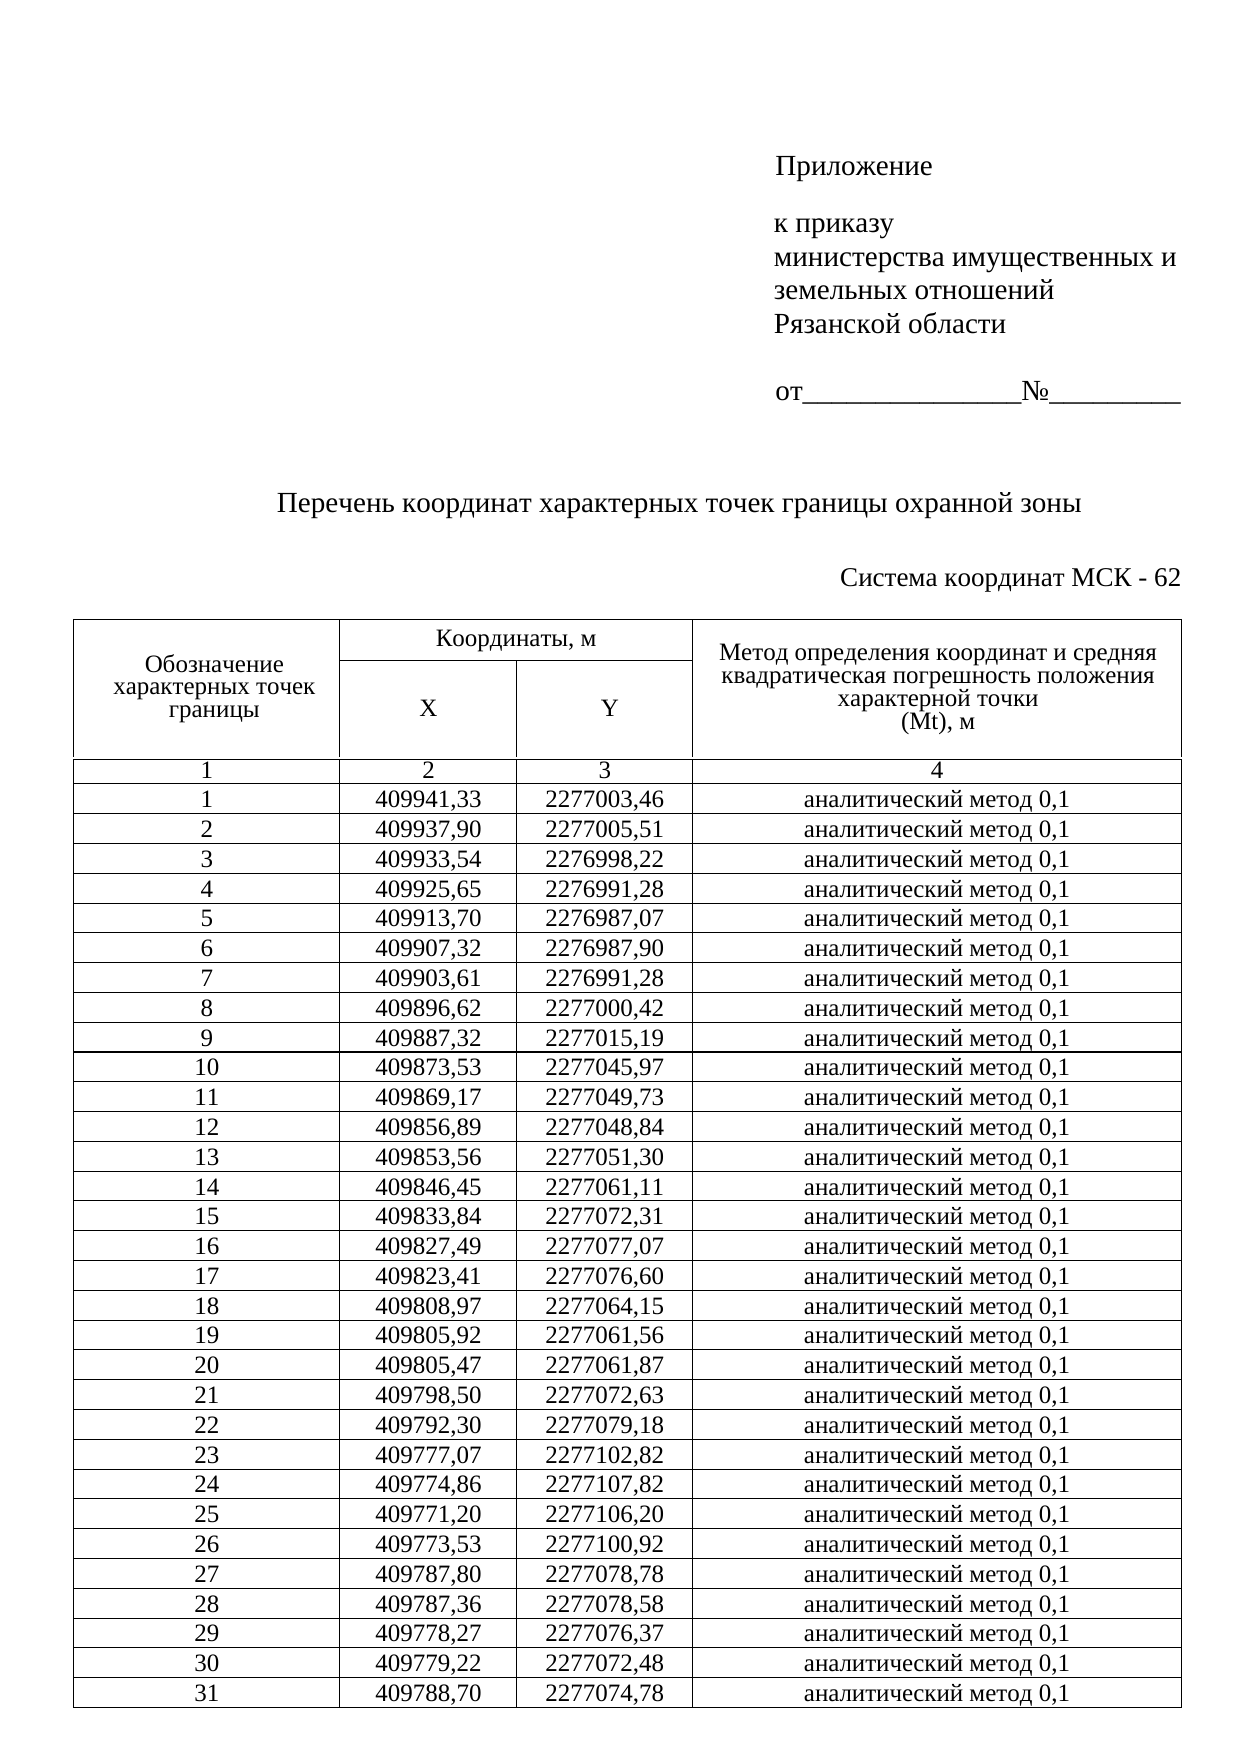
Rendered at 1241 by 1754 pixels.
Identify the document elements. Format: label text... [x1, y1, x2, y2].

table_cell 409887,32 [340, 1023, 516, 1051]
table_cell аналитический метод 0,1 [693, 1410, 1181, 1439]
table_cell аналитический метод 0,1 [693, 1589, 1181, 1617]
table_cell 409853,56 [340, 1142, 516, 1171]
table_cell аналитический метод 0,1 [693, 1112, 1181, 1141]
table_cell 2277015,19 [517, 1023, 692, 1051]
table_cell аналитический метод 0,1 [693, 814, 1181, 843]
table_cell аналитический метод 0,1 [693, 1440, 1181, 1468]
table_cell аналитический метод 0,1 [693, 1082, 1181, 1111]
table_cell 409808,97 [340, 1291, 516, 1319]
table_cell 409823,41 [340, 1261, 516, 1290]
table_cell аналитический метод 0,1 [693, 1380, 1181, 1409]
table_cell 2276987,90 [517, 933, 692, 962]
table_cell 2277077,07 [517, 1231, 692, 1260]
table_header Координаты, м [340, 620, 692, 660]
table_cell 2277061,87 [517, 1350, 692, 1379]
table_cell 409779,22 [340, 1648, 516, 1677]
table_cell 14 [74, 1172, 339, 1200]
text министерства имущественных и [693, 239, 1181, 272]
table_cell 409777,07 [340, 1440, 516, 1468]
table_header Обозначение характерных точек границы [74, 620, 339, 757]
table_cell аналитический метод 0,1 [693, 1023, 1181, 1051]
table_cell 2276991,28 [517, 963, 692, 992]
table_cell аналитический метод 0,1 [693, 1261, 1181, 1290]
table_cell 30 [74, 1648, 339, 1677]
table_cell 409907,32 [340, 933, 516, 962]
table_cell 409827,49 [340, 1231, 516, 1260]
table_cell аналитический метод 0,1 [693, 1142, 1181, 1171]
table_cell 409771,20 [340, 1499, 516, 1528]
table_cell 409937,90 [340, 814, 516, 843]
table_cell 2277072,31 [517, 1201, 692, 1230]
table_cell 2277076,37 [517, 1619, 692, 1647]
table_cell 409846,45 [340, 1172, 516, 1200]
table_cell аналитический метод 0,1 [693, 963, 1181, 992]
text земельных отношений [177, 272, 1181, 306]
table_cell 16 [74, 1231, 339, 1260]
table_cell 409773,53 [340, 1529, 516, 1558]
text Рязанской области [177, 306, 1181, 339]
table_cell 24 [74, 1470, 339, 1498]
table_cell 3 [74, 844, 339, 873]
table_cell Y [517, 661, 692, 757]
table_cell 2277078,78 [517, 1559, 692, 1588]
table_cell 2276998,22 [517, 844, 692, 873]
table_cell 17 [74, 1261, 339, 1290]
table_cell аналитический метод 0,1 [693, 1350, 1181, 1379]
table_cell 2277048,84 [517, 1112, 692, 1141]
table_cell аналитический метод 0,1 [693, 933, 1181, 962]
table_header Метод определения координат и средняя квадратическая погрешность положения характерной точки (Мt), м [693, 620, 1181, 757]
table_cell аналитический метод 0,1 [693, 1172, 1181, 1200]
text Приложение [177, 148, 1181, 181]
table_cell 31 [74, 1678, 339, 1707]
table_cell аналитический метод 0,1 [693, 1678, 1181, 1707]
table_cell 409873,53 [340, 1053, 516, 1081]
table_cell аналитический метод 0,1 [693, 1559, 1181, 1588]
table_cell 2277049,73 [517, 1082, 692, 1111]
table_cell 409787,80 [340, 1559, 516, 1588]
table_cell 4 [74, 874, 339, 902]
table_cell 23 [74, 1440, 339, 1468]
table_cell 409896,62 [340, 993, 516, 1022]
table_cell 2277106,20 [517, 1499, 692, 1528]
table_cell 2277076,60 [517, 1261, 692, 1290]
table_cell 2277102,82 [517, 1440, 692, 1468]
table_cell 26 [74, 1529, 339, 1558]
table_cell 409941,33 [340, 784, 516, 813]
table_cell аналитический метод 0,1 [693, 1053, 1181, 1081]
table_cell аналитический метод 0,1 [693, 1470, 1181, 1498]
table_cell 21 [74, 1380, 339, 1409]
table_cell 409869,17 [340, 1082, 516, 1111]
table_cell аналитический метод 0,1 [693, 1499, 1181, 1528]
table_cell аналитический метод 0,1 [693, 1321, 1181, 1349]
table_cell 22 [74, 1410, 339, 1439]
table_cell 2277061,11 [517, 1172, 692, 1200]
table_cell аналитический метод 0,1 [693, 1619, 1181, 1647]
table_cell 409913,70 [340, 904, 516, 932]
table_cell аналитический метод 0,1 [693, 1291, 1181, 1319]
table_cell 409933,54 [340, 844, 516, 873]
table_header 3 [517, 760, 692, 783]
table_cell 409805,92 [340, 1321, 516, 1349]
table_header 1 [74, 760, 339, 783]
table_cell 20 [74, 1350, 339, 1379]
table_cell 409833,84 [340, 1201, 516, 1230]
table_cell 2277074,78 [517, 1678, 692, 1707]
table_cell 2277061,56 [517, 1321, 692, 1349]
table_cell 28 [74, 1589, 339, 1617]
table_cell 2277072,63 [517, 1380, 692, 1409]
table_cell 29 [74, 1619, 339, 1647]
table_cell 2277079,18 [517, 1410, 692, 1439]
table_cell 2277051,30 [517, 1142, 692, 1171]
table_cell 15 [74, 1201, 339, 1230]
table_cell 2 [74, 814, 339, 843]
table_cell 11 [74, 1082, 339, 1111]
table_cell 19 [74, 1321, 339, 1349]
table_cell 2277072,48 [517, 1648, 692, 1677]
table_cell 6 [74, 933, 339, 962]
table_cell 12 [74, 1112, 339, 1141]
table_cell аналитический метод 0,1 [693, 844, 1181, 873]
table_header 4 [693, 760, 1181, 783]
table_cell 7 [74, 963, 339, 992]
table_cell аналитический метод 0,1 [693, 1648, 1181, 1677]
table_cell 2277005,51 [517, 814, 692, 843]
table_cell аналитический метод 0,1 [693, 1231, 1181, 1260]
table_cell 13 [74, 1142, 339, 1171]
table_cell Х [340, 661, 516, 757]
table_cell 2277107,82 [517, 1470, 692, 1498]
table_cell 409903,61 [340, 963, 516, 992]
table_cell 409805,47 [340, 1350, 516, 1379]
table_cell аналитический метод 0,1 [693, 874, 1181, 902]
text Перечень координат характерных точек границы охранной зоны [177, 486, 1181, 519]
table_cell 2277100,92 [517, 1529, 692, 1558]
table_cell аналитический метод 0,1 [693, 993, 1181, 1022]
table_cell 2276987,07 [517, 904, 692, 932]
table_cell 2276991,28 [517, 874, 692, 902]
table_cell 409787,36 [340, 1589, 516, 1617]
table_cell 8 [74, 993, 339, 1022]
table_cell 2277000,42 [517, 993, 692, 1022]
table_cell 2277078,58 [517, 1589, 692, 1617]
text Система координат МСК - 62 [177, 567, 1181, 592]
text к приказу [693, 205, 1181, 239]
table_header 2 [340, 760, 516, 783]
table_cell 409792,30 [340, 1410, 516, 1439]
table_cell аналитический метод 0,1 [693, 1529, 1181, 1558]
table_cell 10 [74, 1053, 339, 1081]
table_cell 5 [74, 904, 339, 932]
table_cell 18 [74, 1291, 339, 1319]
table_cell 409856,89 [340, 1112, 516, 1141]
table_cell 409788,70 [340, 1678, 516, 1707]
table_cell 25 [74, 1499, 339, 1528]
table_cell 27 [74, 1559, 339, 1588]
table_cell 9 [74, 1023, 339, 1051]
table_cell аналитический метод 0,1 [693, 904, 1181, 932]
table_cell 2277045,97 [517, 1053, 692, 1081]
table_cell аналитический метод 0,1 [693, 1201, 1181, 1230]
table_cell 409925,65 [340, 874, 516, 902]
text от_______________№_________ [177, 373, 1181, 407]
table_cell 409798,50 [340, 1380, 516, 1409]
table_cell 1 [74, 784, 339, 813]
table_cell 409778,27 [340, 1619, 516, 1647]
table_cell 409774,86 [340, 1470, 516, 1498]
table_cell 2277064,15 [517, 1291, 692, 1319]
table_cell 2277003,46 [517, 784, 692, 813]
table_cell аналитический метод 0,1 [693, 784, 1181, 813]
